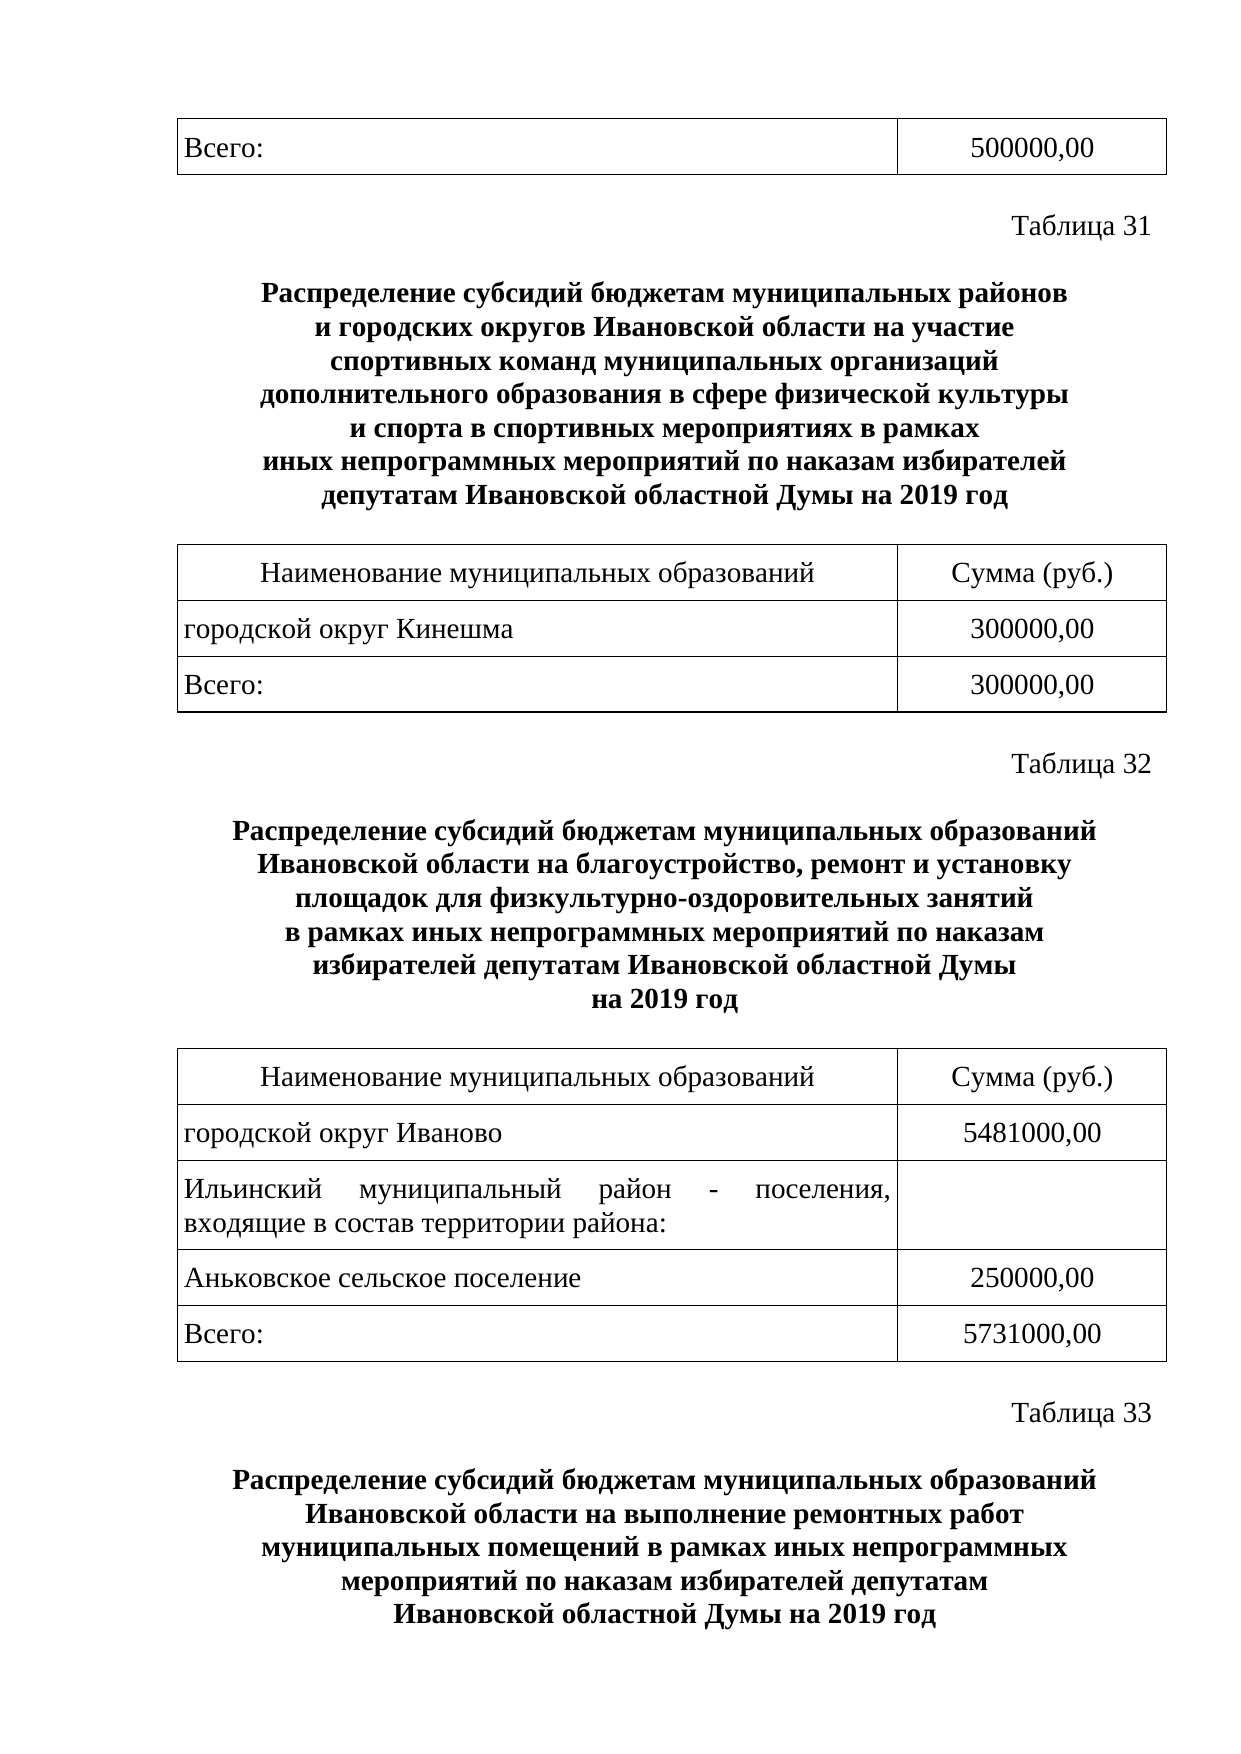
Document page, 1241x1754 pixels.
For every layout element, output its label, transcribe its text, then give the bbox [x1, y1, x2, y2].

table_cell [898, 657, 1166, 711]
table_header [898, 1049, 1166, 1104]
title дополнительного образования в сфере физической культуры [177, 376, 1152, 410]
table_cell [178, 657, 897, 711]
title Ивановской области на выполнение ремонтных работ [177, 1496, 1152, 1529]
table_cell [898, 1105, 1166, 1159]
title мероприятий по наказам избирателей депутатам [177, 1563, 1152, 1596]
title в рамках иных непрограммных мероприятий по наказам [177, 914, 1152, 947]
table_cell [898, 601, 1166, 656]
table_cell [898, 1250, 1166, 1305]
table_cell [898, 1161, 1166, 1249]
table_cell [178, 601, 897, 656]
text Таблица 32 [177, 746, 1152, 779]
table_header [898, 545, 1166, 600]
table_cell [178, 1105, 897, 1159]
text Таблица 31 [177, 208, 1152, 242]
title Ивановской областной Думы на 2019 год [177, 1596, 1152, 1630]
title Распределение субсидий бюджетам муниципальных районов [177, 276, 1152, 309]
title депутатам Ивановской областной Думы на 2019 год [177, 477, 1152, 510]
title муниципальных помещений в рамках иных непрограммных [177, 1529, 1152, 1563]
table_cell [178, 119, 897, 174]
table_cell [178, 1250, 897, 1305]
title Распределение субсидий бюджетам муниципальных образований [177, 813, 1152, 847]
title Ивановской области на благоустройство, ремонт и установку [177, 847, 1152, 880]
title и городских округов Ивановской области на участие [177, 309, 1152, 343]
title площадок для физкультурно-оздоровительных занятий [177, 880, 1152, 914]
title Распределение субсидий бюджетам муниципальных образований [177, 1462, 1152, 1496]
title иных непрограммных мероприятий по наказам избирателей [177, 443, 1152, 477]
text Таблица 33 [177, 1395, 1152, 1429]
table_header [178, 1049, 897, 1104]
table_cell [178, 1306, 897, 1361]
title на 2019 год [177, 981, 1152, 1014]
title избирателей депутатам Ивановской областной Думы [177, 947, 1152, 981]
title спортивных команд муниципальных организаций [177, 343, 1152, 376]
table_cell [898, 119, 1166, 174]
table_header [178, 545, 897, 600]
title и спорта в спортивных мероприятиях в рамках [177, 410, 1152, 443]
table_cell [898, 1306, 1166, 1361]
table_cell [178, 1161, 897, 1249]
